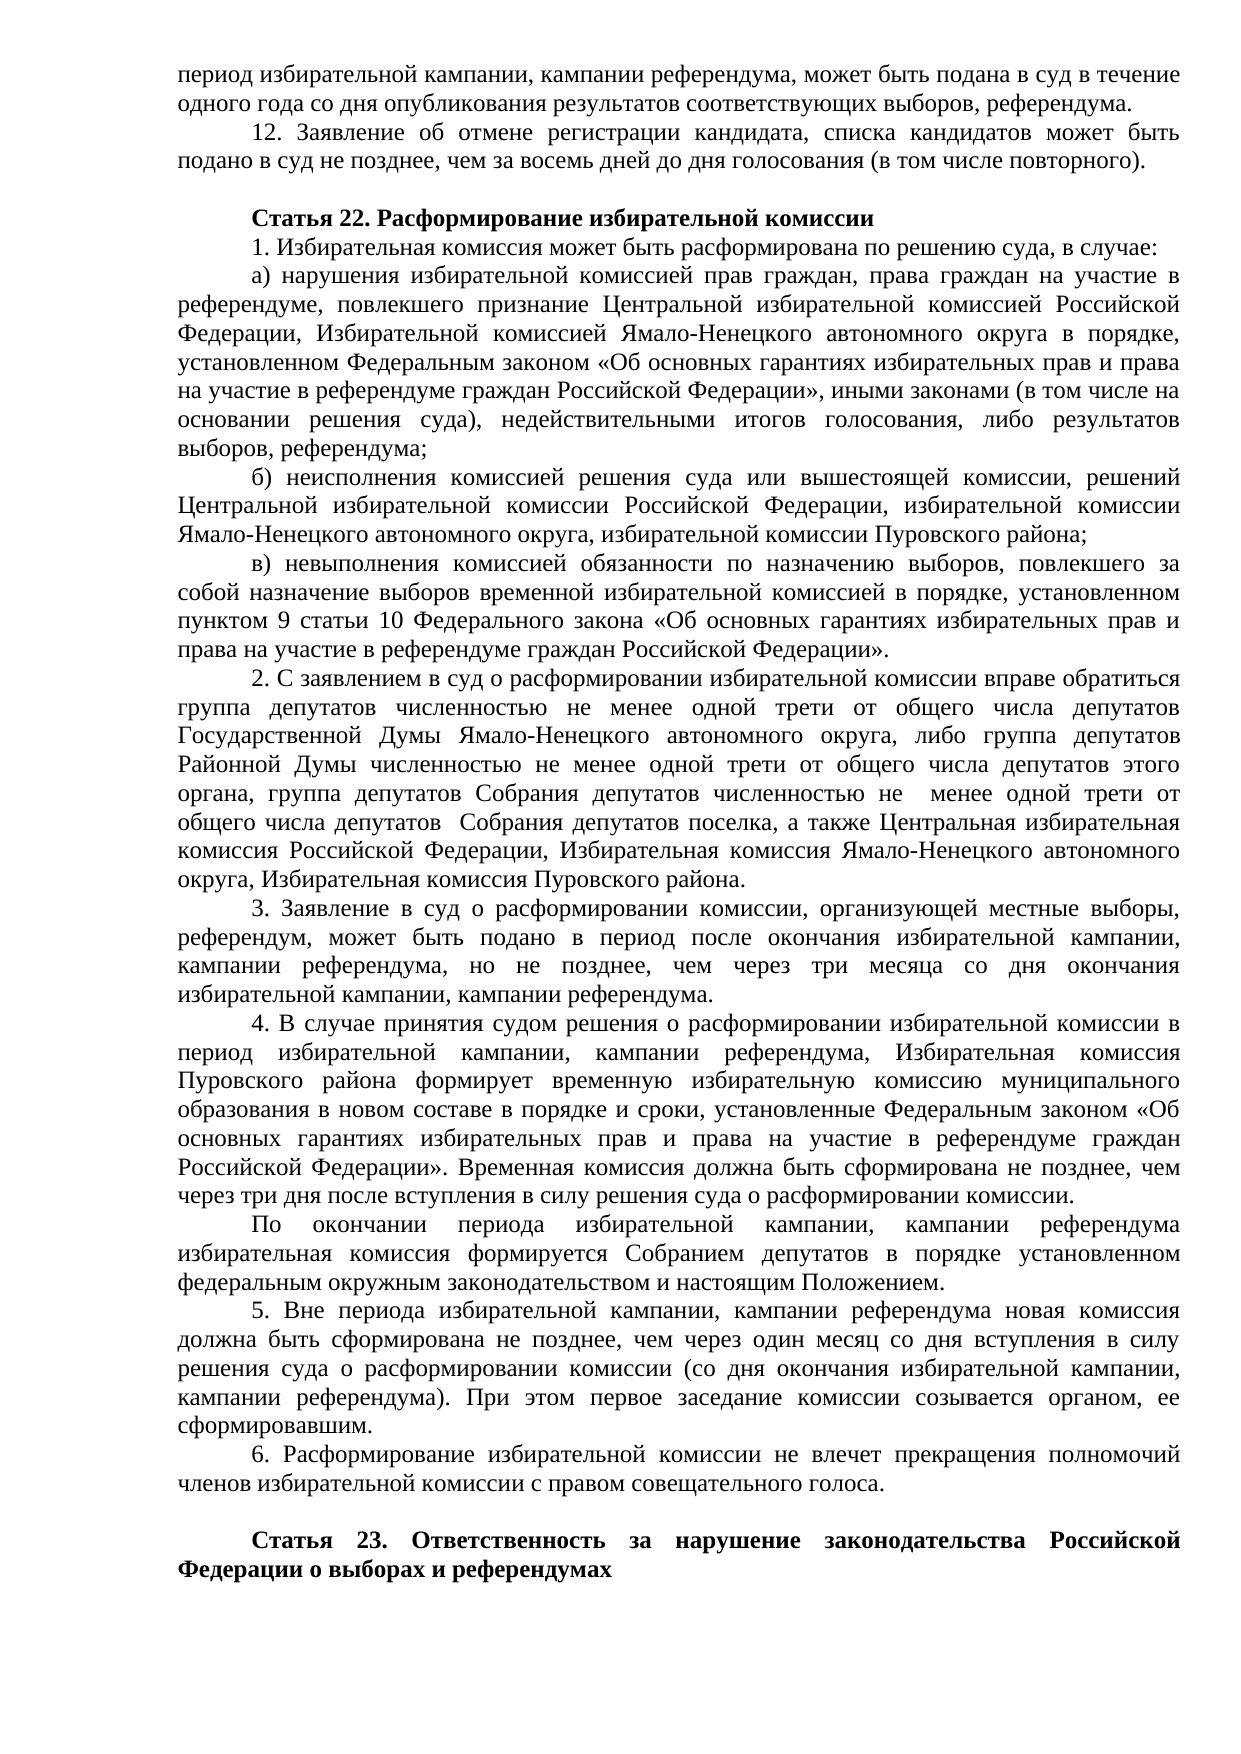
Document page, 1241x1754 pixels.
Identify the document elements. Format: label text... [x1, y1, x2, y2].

text б) неисполнения комиссией решения суда или вышестоящей комиссии, решений Центральной избирательной комиссии Российской Федерации, избирательной комиссии Ямало-Ненецкого автономного округа, избирательной комиссии Пуровского района; [177, 462, 1181, 548]
text По окончании периода избирательной кампании, кампании референдума избирательная комиссия формируется Собранием депутатов в порядке установленном федеральным окружным законодательством и настоящим Положением. [177, 1209, 1181, 1295]
text 12. Заявление об отмене регистрации кандидата, списка кандидатов может быть подано в суд не позднее, чем за восемь дней до дня голосования (в том числе повторного). [177, 117, 1181, 174]
text 4. В случае принятия судом решения о расформировании избирательной комиссии в период избирательной кампании, кампании референдума, Избирательная комиссия Пуровского района формирует временную избирательную комиссию муниципального образования в новом составе в порядке и сроки, установленные Федеральным законом «Об основных гарантиях избирательных прав и права на участие в референдуме граждан Российской Федерации». Временная комиссия должна быть сформирована не позднее, чем через три дня после вступления в силу решения суда о расформировании комиссии. [177, 1008, 1181, 1209]
text 6. Расформирование избирательной комиссии не влечет прекращения полномочий членов избирательной комиссии с правом совещательного голоса. [177, 1439, 1181, 1497]
text 2. С заявлением в суд о расформировании избирательной комиссии вправе обратиться группа депутатов численностью не менее одной трети от общего числа депутатов Государственной Думы Ямало-Ненецкого автономного округа, либо группа депутатов Районной Думы численностью не менее одной трети от общего числа депутатов этого органа, группа депутатов Собрания депутатов численностью не менее одной трети от общего числа депутатов Собрания депутатов поселка, а также Центральная избирательная комиссия Российской Федерации, Избирательная комиссия Ямало-Ненецкого автономного округа, Избирательная комиссия Пуровского района. [177, 663, 1181, 893]
text 5. Вне периода избирательной кампании, кампании референдума новая комиссия должна быть сформирована не позднее, чем через один месяц со дня вступления в силу решения суда о расформировании комиссии (со дня окончания избирательной кампании, кампании референдума). При этом первое заседание комиссии созывается органом, ее сформировавшим. [177, 1295, 1181, 1439]
text Статья 22. Расформирование избирательной комиссии [177, 203, 1181, 232]
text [177, 59, 1181, 117]
text 3. Заявление в суд о расформировании комиссии, организующей местные выборы, референдум, может быть подано в период после окончания избирательной кампании, кампании референдума, но не позднее, чем через три месяца со дня окончания избирательной кампании, кампании референдума. [177, 893, 1181, 1008]
text а) нарушения избирательной комиссией прав граждан, права граждан на участие в референдуме, повлекшего признание Центральной избирательной комиссией Российской Федерации, Избирательной комиссией Ямало-Ненецкого автономного округа в порядке, установленном Федеральным законом «Об основных гарантиях избирательных прав и права на участие в референдуме граждан Российской Федерации», иными законами (в том числе на основании решения суда), недействительными итогов голосования, либо результатов выборов, референдума; [177, 260, 1181, 462]
text Статья 23. Ответственность за нарушение законодательства Российской Федерации о выборах и референдумах [177, 1525, 1181, 1583]
text 1. Избирательная комиссия может быть расформирована по решению суда, в случае: [177, 232, 1181, 260]
text в) невыполнения комиссией обязанности по назначению выборов, повлекшего за собой назначение выборов временной избирательной комиссией в порядке, установленном пунктом 9 статьи 10 Федерального закона «Об основных гарантиях избирательных прав и права на участие в референдуме граждан Российской Федерации». [177, 548, 1181, 663]
